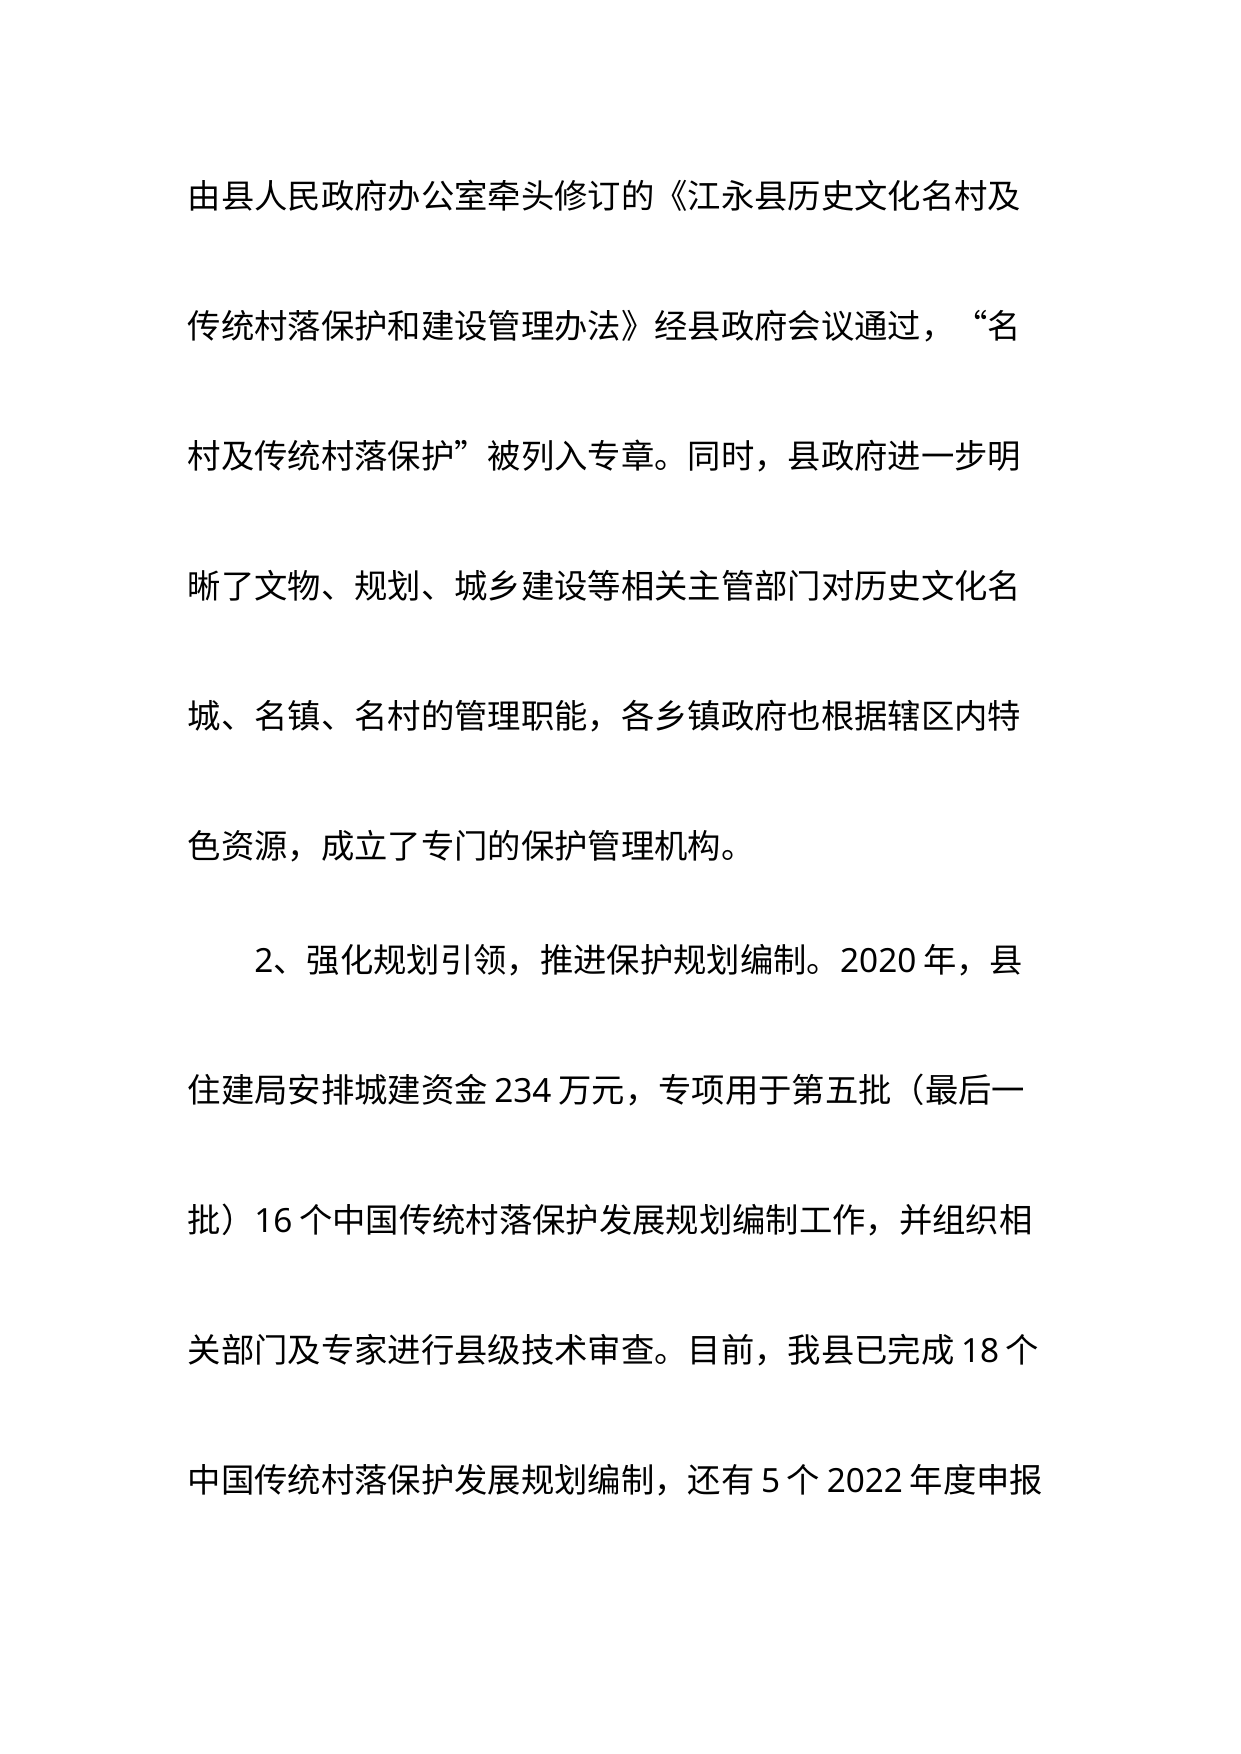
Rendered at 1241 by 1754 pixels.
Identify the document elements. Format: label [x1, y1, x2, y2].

text [187, 925, 1053, 1510]
text [187, 162, 1053, 877]
